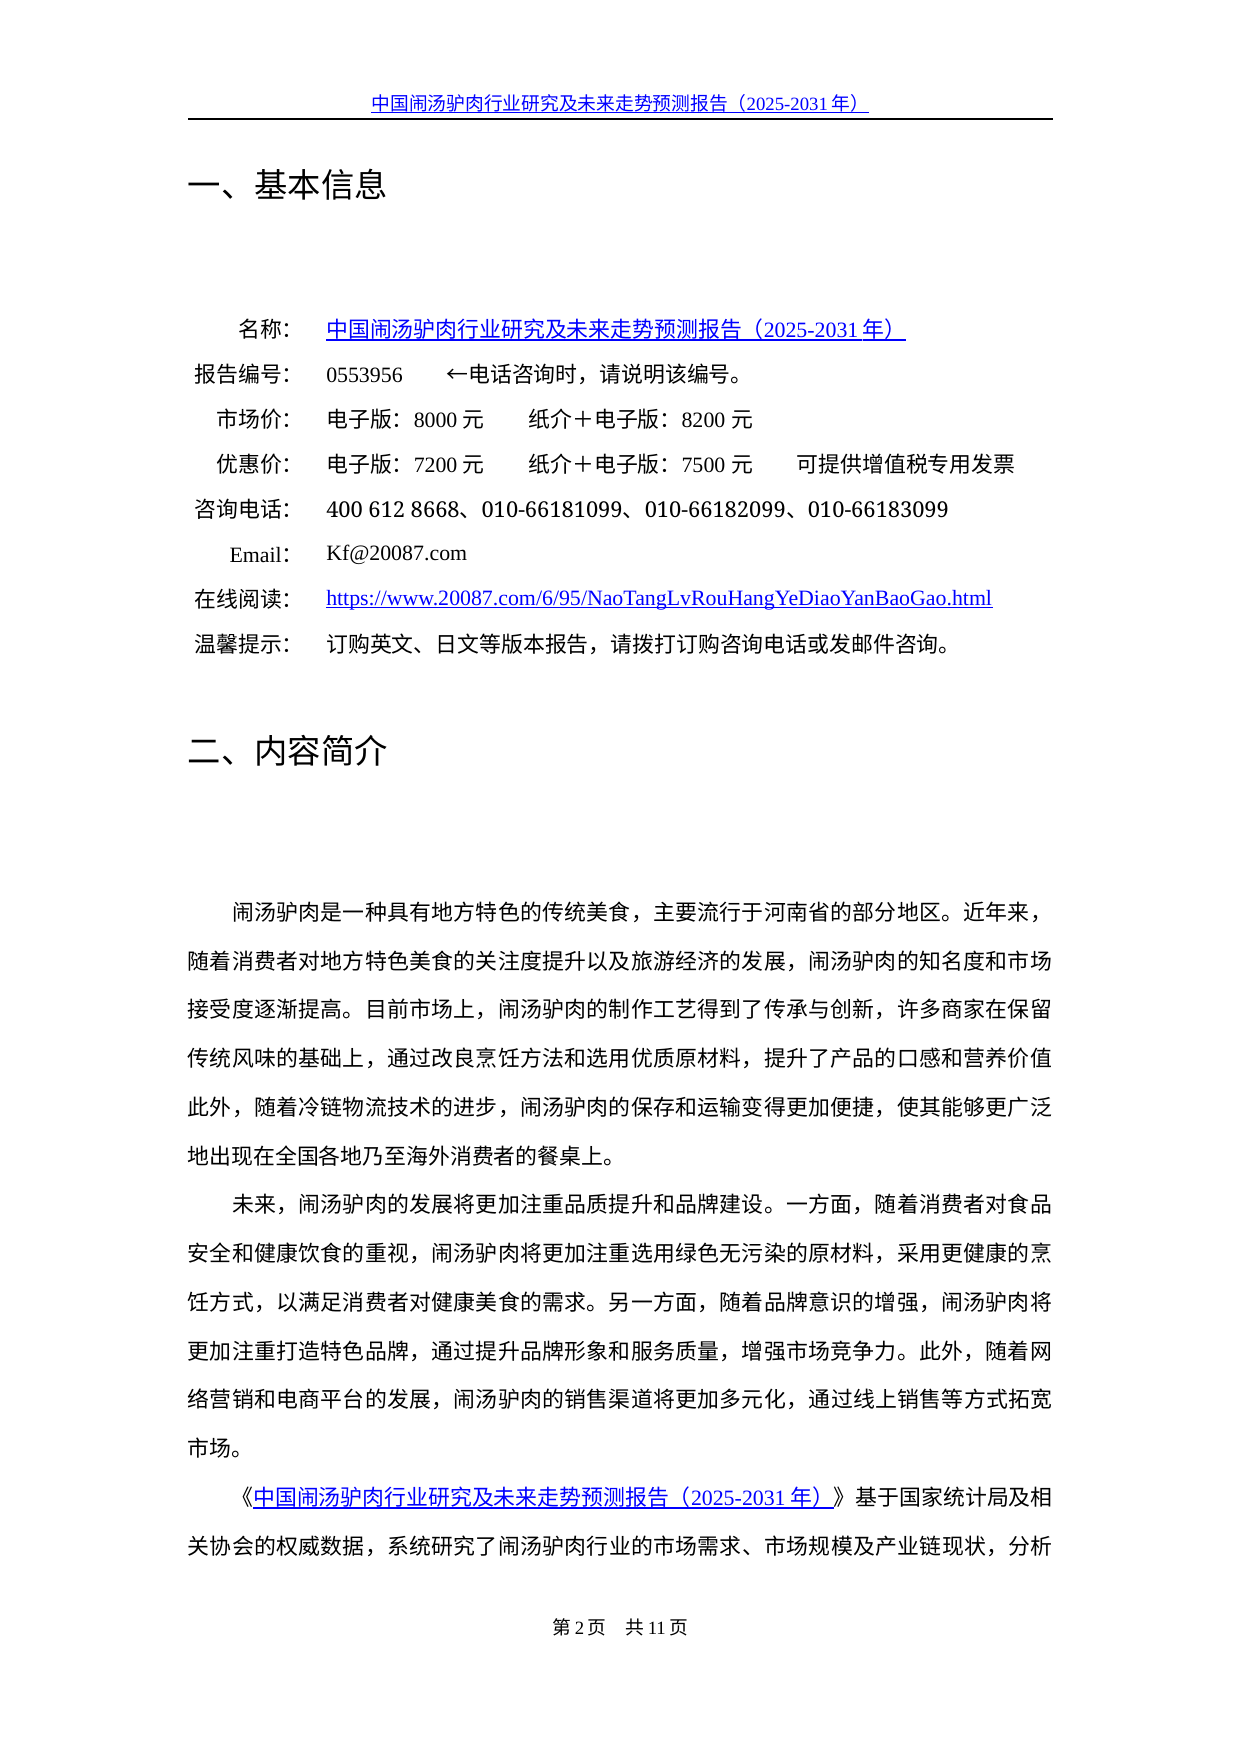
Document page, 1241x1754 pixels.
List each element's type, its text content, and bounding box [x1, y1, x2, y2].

table_cell 400 612 8668、010-66181099、010-66182099、010-66183099 [315, 492, 1073, 537]
table_header 名称： [167, 312, 315, 357]
table_cell Kf@20087.com [315, 537, 1073, 582]
table_cell [315, 582, 1073, 627]
table_cell 优惠价： [167, 447, 315, 492]
title 二、内容简介 [187, 717, 1053, 782]
table_cell 0553956 ←电话咨询时，请说明该编号。 [315, 357, 1073, 402]
table_cell 市场价： [167, 402, 315, 447]
title 一、基本信息 [187, 150, 1053, 215]
table_cell 订购英文、日文等版本报告，请拨打订购咨询电话或发邮件咨询。 [315, 627, 1073, 672]
table_cell 咨询电话： [167, 492, 315, 537]
table_cell 报告编号： [167, 357, 315, 402]
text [187, 894, 1053, 1561]
table_cell 电子版：8000 元 纸介＋电子版：8200 元 [315, 402, 1073, 447]
table_cell 电子版：7200 元 纸介＋电子版：7500 元 可提供增值税专用发票 [315, 447, 1073, 492]
table_cell Email： [167, 537, 315, 582]
table_cell 温馨提示： [167, 627, 315, 672]
table_header 中国闹汤驴肉行业研究及未来走势预测报告（2025-2031年） [315, 312, 1073, 357]
table_cell 在线阅读： [167, 582, 315, 627]
